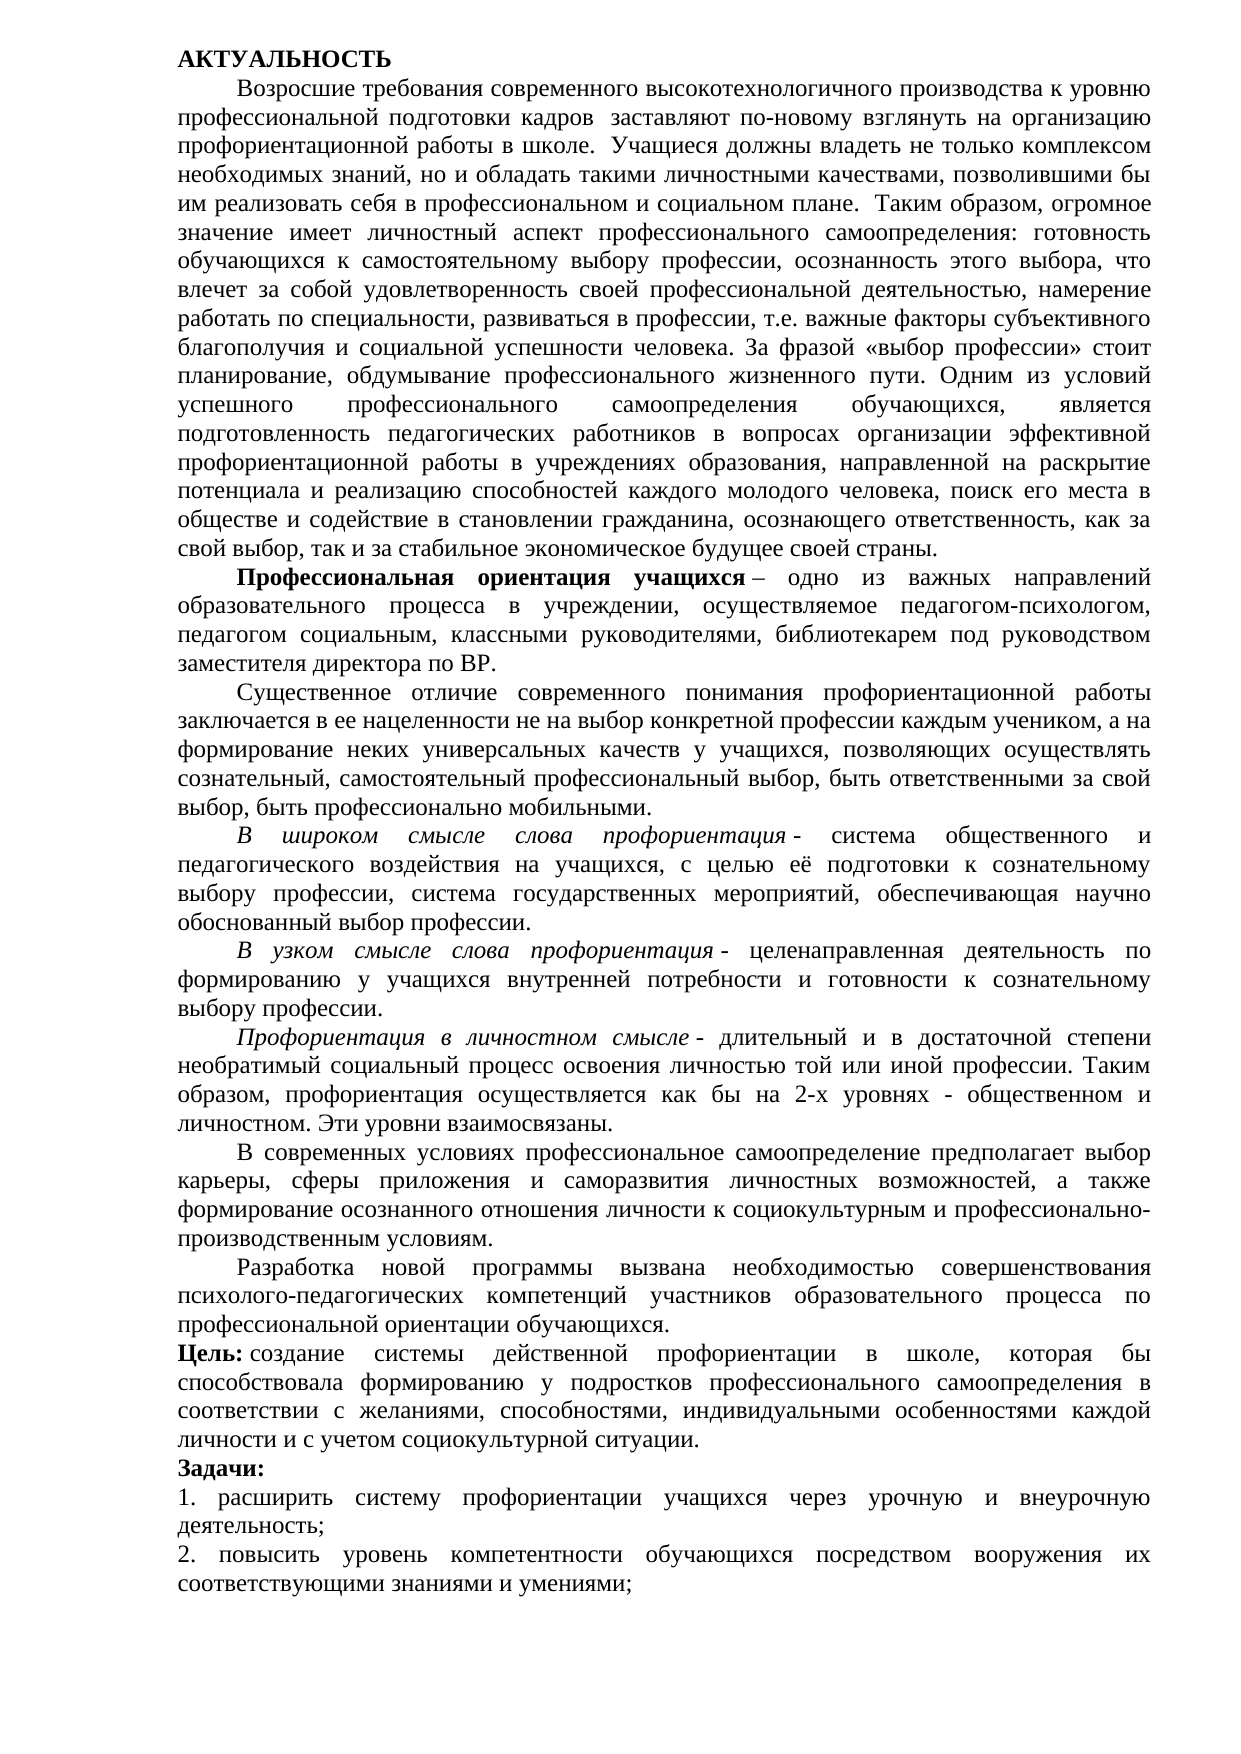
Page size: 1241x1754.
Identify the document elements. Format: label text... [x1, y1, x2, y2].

text Профориентация в личностном смысле - длительный и в достаточной степени необратимый социальный процесс освоения личностью той или иной профессии. Таким образом, профориентация осуществляется как бы на 2-х уровнях - общественном и личностном. Эти уровни взаимосвязаны. [177, 1022, 1152, 1137]
text АКТУАЛЬНОСТЬ [177, 44, 1152, 73]
text В широком смысле слова профориентация - система общественного и педагогического воздействия на учащихся, с целью её подготовки к сознательному выбору профессии, система государственных мероприятий, обеспечивающая научно обоснованный выбор профессии. [177, 821, 1152, 936]
text В узком смысле слова профориентация - целенаправленная деятельность по формированию у учащихся внутренней потребности и готовности к сознательному выбору профессии. [177, 936, 1152, 1022]
text Разработка новой программы вызвана необходимостью совершенствования психолого-педагогических компетенций участников образовательного процесса по профессиональной ориентации обучающихся. [177, 1252, 1152, 1338]
text Задачи: [177, 1453, 1152, 1482]
text В современных условиях профессиональное самоопределение предполагает выбор карьеры, сферы приложения и саморазвития личностных возможностей, а также формирование осознанного отношения личности к социокультурным и профессионально-производственным условиям. [177, 1137, 1152, 1252]
text Существенное отличие современного понимания профориентационной работы заключается в ее нацеленности не на выбор конкретной профессии каждым учеником, а на формирование неких универсальных качеств у учащихся, позволяющих осуществлять сознательный, самостоятельный профессиональный выбор, быть ответственными за свой выбор, быть профессионально мобильными. [177, 677, 1152, 821]
text Цель: создание системы действенной профориентации в школе, которая бы способствовала формированию у подростков профессионального самоопределения в соответствии с желаниями, способностями, индивидуальными особенностями каждой личности и с учетом социокультурной ситуации. [177, 1338, 1152, 1453]
text 2. повысить уровень компетентности обучающихся посредством вооружения их соответствующими знаниями и умениями; [177, 1539, 1152, 1597]
text Профессиональная ориентация учащихся – одно из важных направлений образовательного процесса в учреждении, осуществляемое педагогом-психологом, педагогом социальным, классными руководителями, библиотекарем под руководством заместителя директора по ВР. [177, 562, 1152, 677]
text Возросшие требования современного высокотехнологичного производства к уровню профессиональной подготовки кадров заставляют по-новому взглянуть на организацию профориентационной работы в школе. Учащиеся должны владеть не только комплексом необходимых знаний, но и обладать такими личностными качествами, позволившими бы им реализовать себя в профессиональном и социальном плане. Таким образом, огромное значение имеет личностный аспект профессионального самоопределения: готовность обучающихся к самостоятельному выбору профессии, осознанность этого выбора, что влечет за собой удовлетворенность своей профессиональной деятельностью, намерение работать по специальности, развиваться в профессии, т.е. важные факторы субъективного благополучия и социальной успешности человека. За фразой «выбор профессии» стоит планирование, обдумывание профессионального жизненного пути. Одним из условий успешного профессионального самоопределения обучающихся, является подготовленность педагогических работников в вопросах организации эффективной профориентационной работы в учреждениях образования, направленной на раскрытие потенциала и реализацию способностей каждого молодого человека, поиск его места в обществе и содействие в становлении гражданина, осознающего ответственность, как за свой выбор, так и за стабильное экономическое будущее своей страны. [177, 73, 1152, 562]
text 1. расширить систему профориентации учащихся через урочную и внеурочную деятельность; [177, 1482, 1152, 1539]
